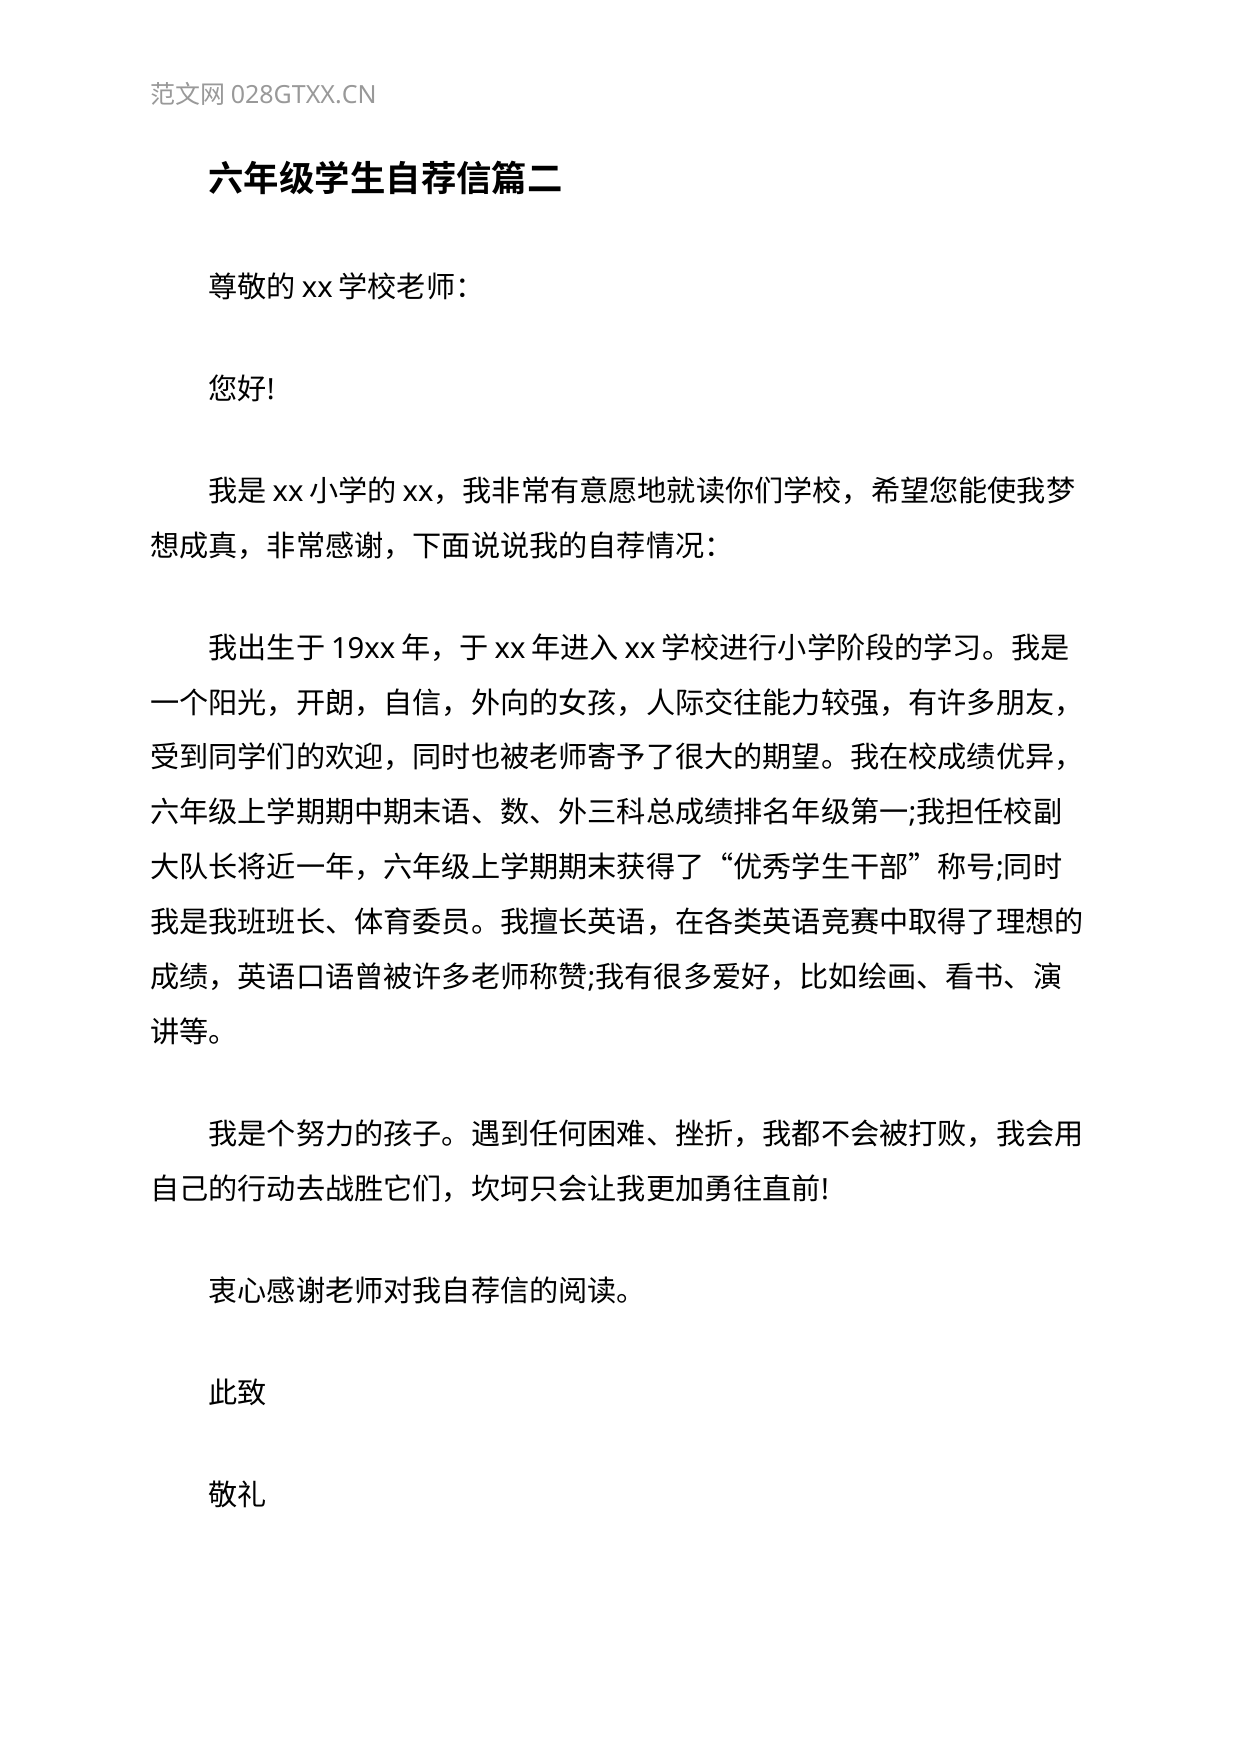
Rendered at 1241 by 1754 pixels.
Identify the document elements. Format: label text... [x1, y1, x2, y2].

text 六年级学生自荐信篇二 [150, 150, 1090, 201]
text 我是xx小学的xx，我非常有意愿地就读你们学校，希望您能使我梦想成真，非常感谢，下面说说我的自荐情况： [150, 467, 1090, 565]
text 我是个努力的孩子。遇到任何困难、挫折，我都不会被打败，我会用自己的行动去战胜它们，坎坷只会让我更加勇往直前! [150, 1111, 1090, 1208]
text 尊敬的xx学校老师： [150, 263, 1090, 306]
text 您好! [150, 365, 1090, 408]
text 衷心感谢老师对我自荐信的阅读。 [150, 1267, 1090, 1310]
text 敬礼 [150, 1471, 1090, 1513]
text 我出生于19xx年，于xx年进入xx学校进行小学阶段的学习。我是一个阳光，开朗，自信，外向的女孩，人际交往能力较强，有许多朋友，受到同学们的欢迎，同时也被老师寄予了很大的期望。我在校成绩优异，六年级上学期期中期末语、数、外三科总成绩排名年级第一;我担任校副大队长将近一年，六年级上学期期末获得了“优秀学生干部”称号;同时我是我班班长、体育委员。我擅长英语，在各类英语竞赛中取得了理想的成绩，英语口语曾被许多老师称赞;我有很多爱好，比如绘画、看书、演讲等。 [150, 624, 1090, 1051]
text 此致 [150, 1369, 1090, 1412]
